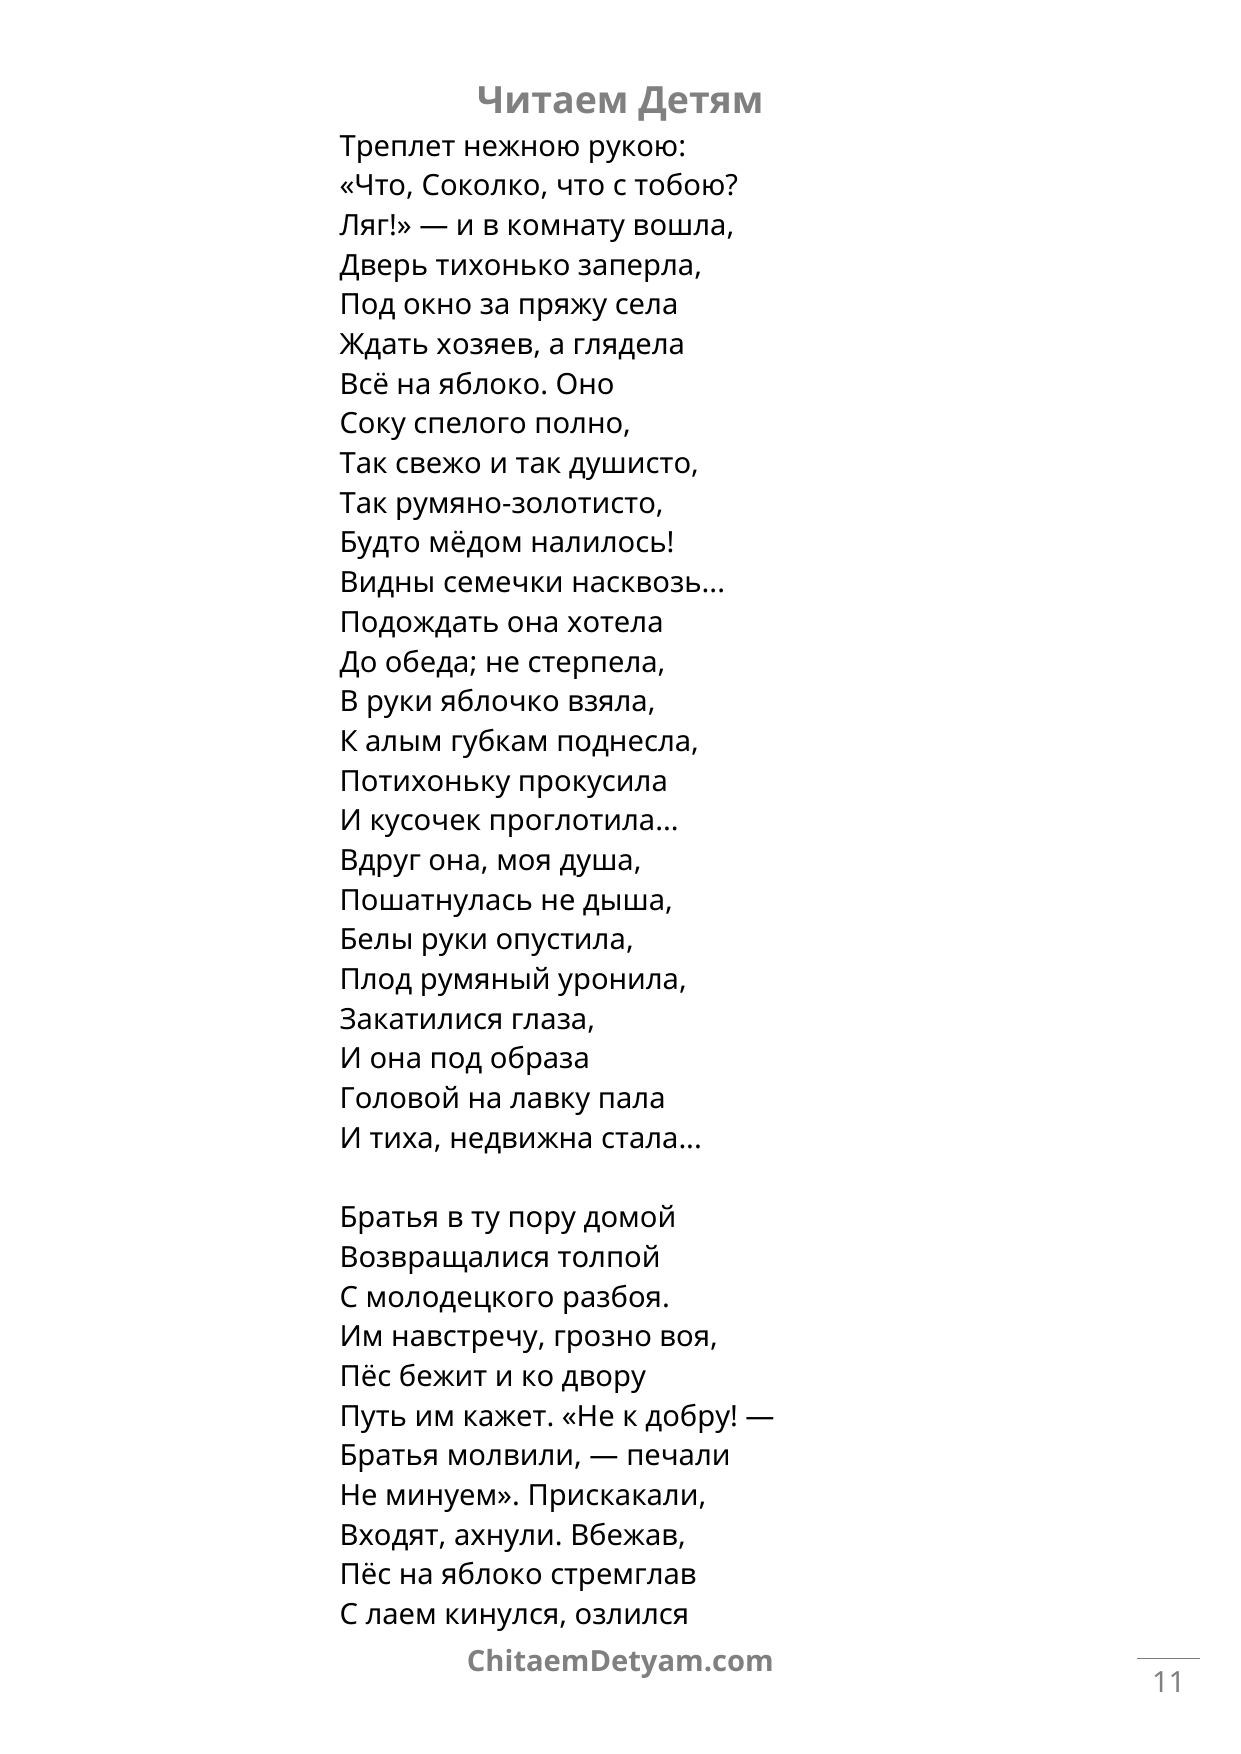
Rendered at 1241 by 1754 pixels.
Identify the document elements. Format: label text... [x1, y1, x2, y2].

text Не минуем». Прискакали, [339, 1474, 1122, 1514]
text Вдруг она, моя душа, [339, 839, 1122, 879]
text Под окно за пряжу села [339, 284, 1122, 323]
text Подождать она хотела [339, 601, 1122, 641]
text И кусочек проглотила... [339, 799, 1122, 839]
text Ляг!» — и в комнату вошла, [339, 204, 1122, 244]
text Белы руки опустила, [339, 919, 1122, 958]
text Всё на яблоко. Оно [339, 363, 1122, 403]
text Пошатнулась не дыша, [339, 879, 1122, 919]
text Ждать хозяев, а глядела [339, 323, 1122, 363]
text Треплет нежною рукою: [339, 125, 1122, 164]
text И она под образа [339, 1038, 1122, 1077]
text Будто мёдом налилось! [339, 522, 1122, 561]
text Братья в ту пору домой [339, 1196, 1122, 1236]
text Потихоньку прокусила [339, 760, 1122, 799]
text Так свежо и так душисто, [339, 442, 1122, 482]
text С молодецкого разбоя. [339, 1276, 1122, 1316]
text Пёс на яблоко стремглав [339, 1554, 1122, 1593]
text Видны семечки насквозь... [339, 561, 1122, 601]
text В руки яблочко взяла, [339, 681, 1122, 720]
text Путь им кажет. «Не к добру! — [339, 1395, 1122, 1434]
text И тиха, недвижна стала... [339, 1117, 1122, 1157]
text Пёс бежит и ко двору [339, 1355, 1122, 1395]
text С лаем кинулся, озлился [339, 1593, 1122, 1633]
text Братья молвили, — печали [339, 1434, 1122, 1474]
text Входят, ахнули. Вбежав, [339, 1514, 1122, 1554]
text Соку спелого полно, [339, 403, 1122, 442]
text Дверь тихонько заперла, [339, 244, 1122, 284]
text «Что, Соколко, что с тобою? [339, 164, 1122, 204]
text Им навстречу, грозно воя, [339, 1316, 1122, 1355]
text К алым губкам поднесла, [339, 720, 1122, 760]
text Закатилися глаза, [339, 998, 1122, 1038]
text Плод румяный уронила, [339, 958, 1122, 998]
text До обеда; не стерпела, [339, 641, 1122, 681]
text Так румяно-золотисто, [339, 482, 1122, 522]
text Головой на лавку пала [339, 1077, 1122, 1117]
text Возвращалися толпой [339, 1236, 1122, 1276]
